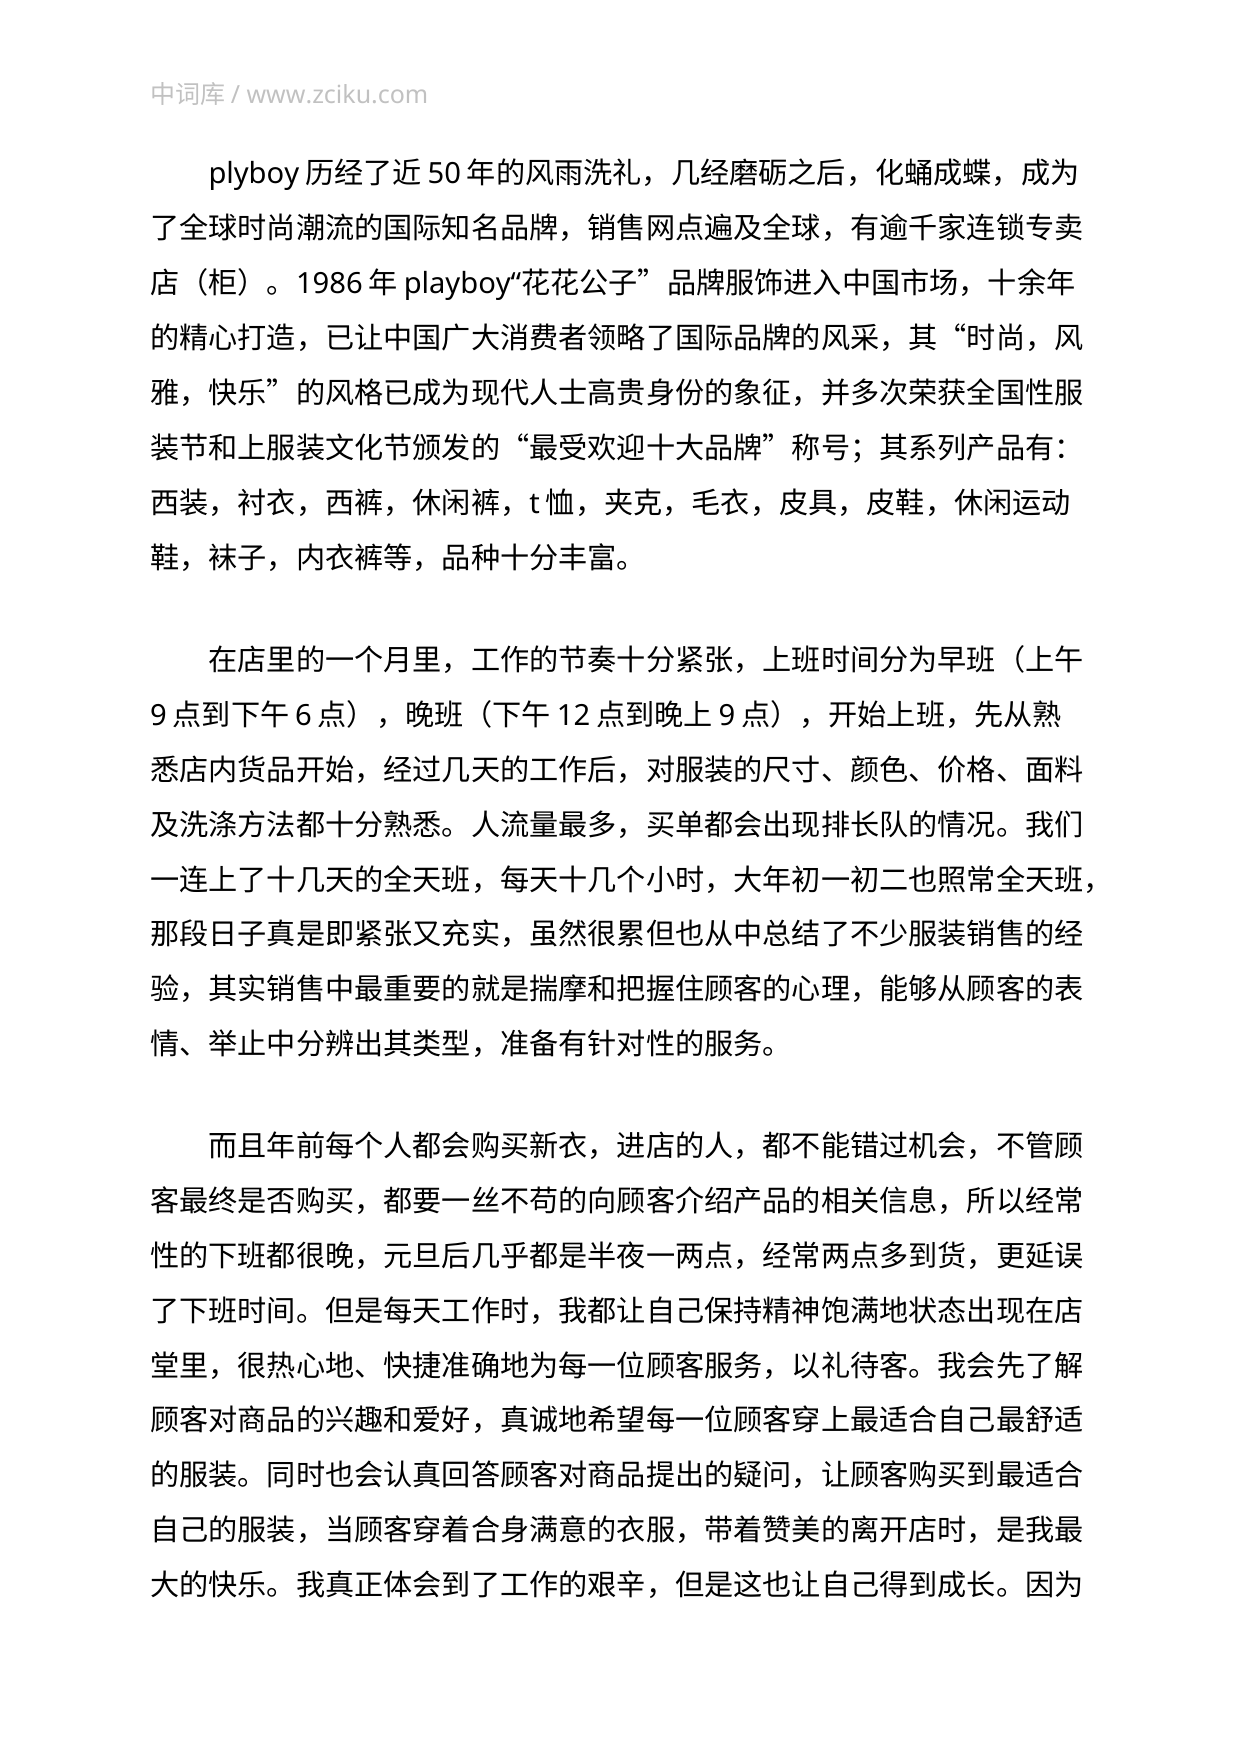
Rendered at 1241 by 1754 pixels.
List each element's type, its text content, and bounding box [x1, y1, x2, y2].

text 在店里的一个月里，工作的节奏十分紧张，上班时间分为早班（上午9点到下午6点），晚班（下午12点到晚上9点），开始上班，先从熟悉店内货品开始，经过几天的工作后，对服装的尺寸、颜色、价格、面料及洗涤方法都十分熟悉。人流量最多，买单都会出现排长队的情况。我们一连上了十几天的全天班，每天十几个小时，大年初一初二也照常全天班，那段日子真是即紧张又充实，虽然很累但也从中总结了不少服装销售的经验，其实销售中最重要的就是揣摩和把握住顾客的心理，能够从顾客的表情、举止中分辨出其类型，准备有针对性的服务。 [150, 636, 1090, 1063]
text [150, 1122, 1090, 1604]
text plyboy历经了近50年的风雨洗礼，几经磨砺之后，化蛹成蝶，成为了全球时尚潮流的国际知名品牌，销售网点遍及全球，有逾千家连锁专卖店（柜）。1986年playboy“花花公子”品牌服饰进入中国市场，十余年的精心打造，已让中国广大消费者领略了国际品牌的风采，其“时尚，风雅，快乐”的风格已成为现代人士高贵身份的象征，并多次荣获全国性服装节和上服装文化节颁发的“最受欢迎十大品牌”称号；其系列产品有：西装，衬衣，西裤，休闲裤，t恤，夹克，毛衣，皮具，皮鞋，休闲运动鞋，袜子，内衣裤等，品种十分丰富。 [150, 150, 1090, 577]
